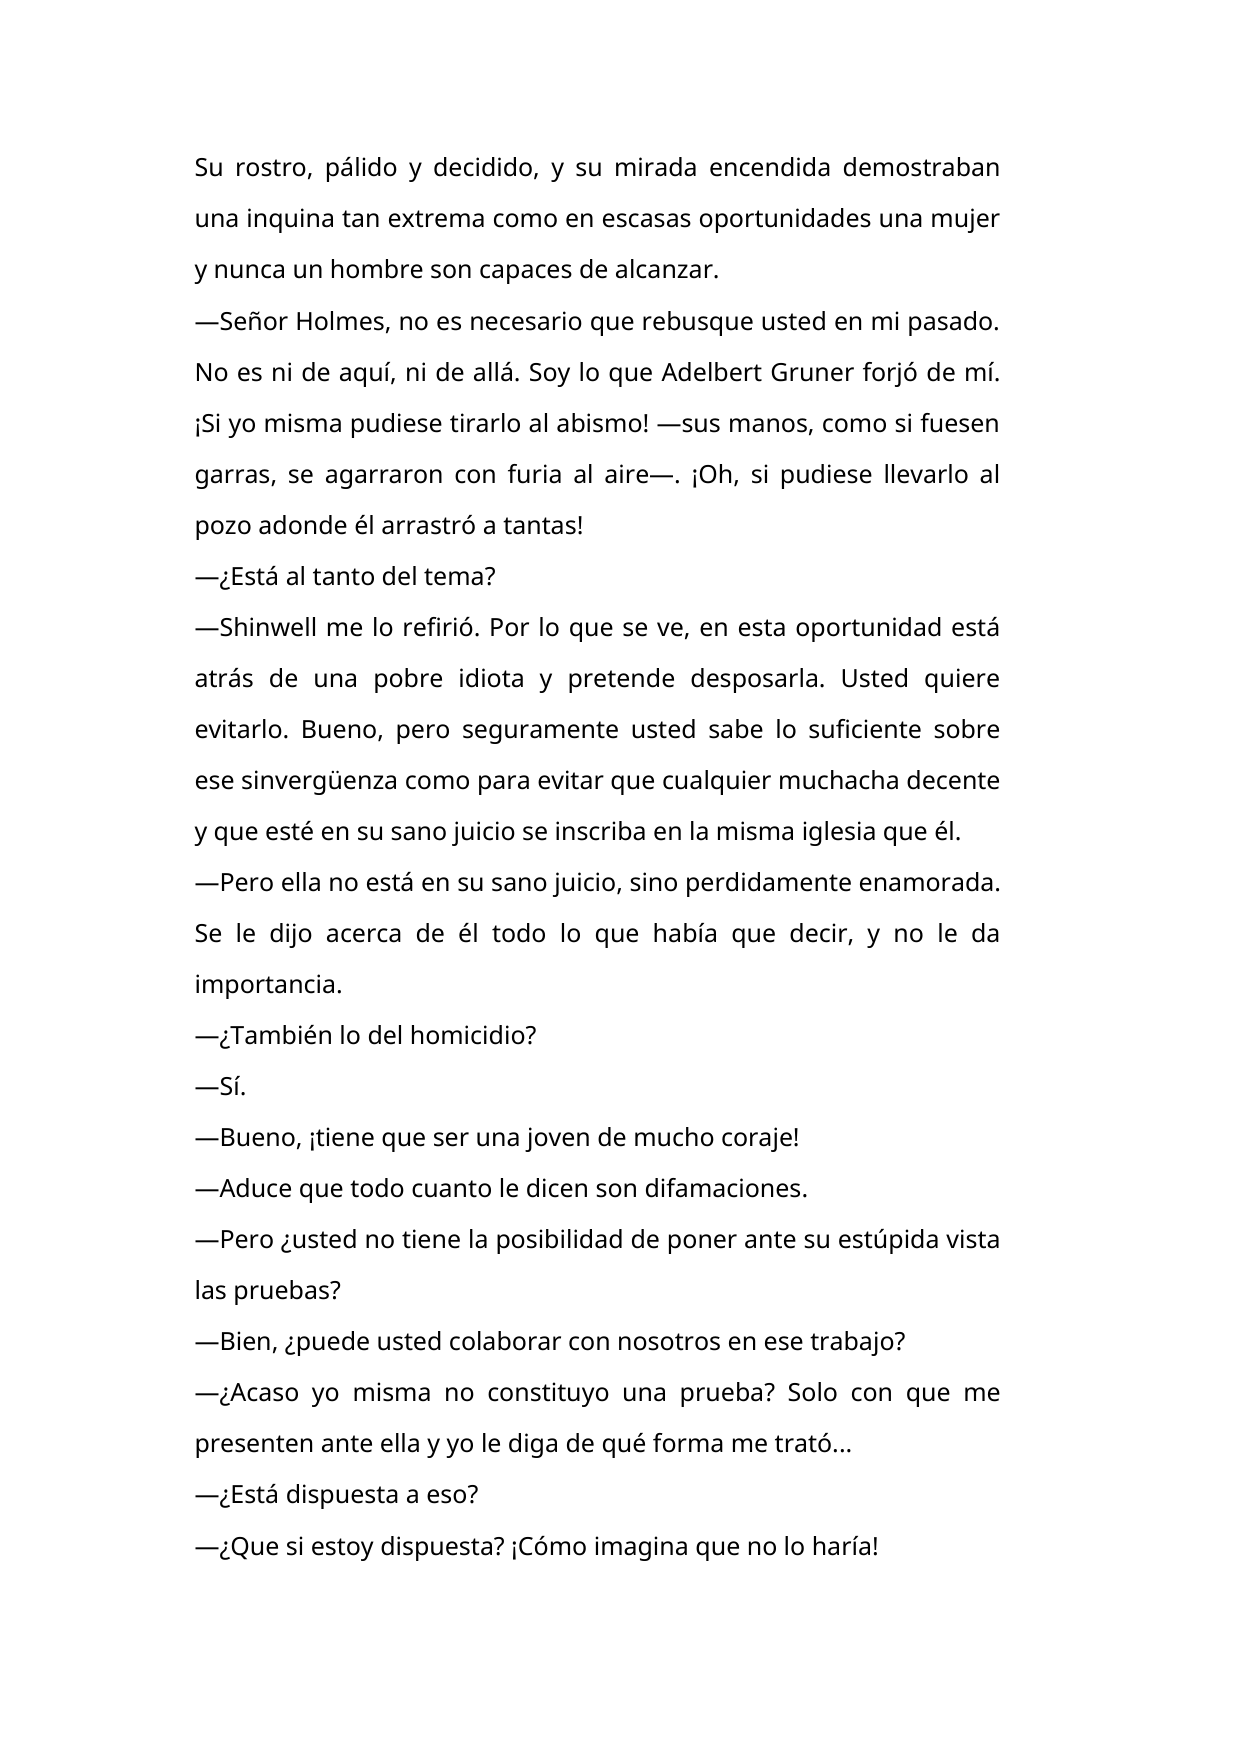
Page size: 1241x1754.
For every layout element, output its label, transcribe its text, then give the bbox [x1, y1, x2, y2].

text —Pero ella no está en su sano juicio, sino perdidamente enamorada. Se le dijo acerca de él todo lo que había que decir, y no le da importancia. [194, 864, 1002, 1001]
text —¿Está dispuesta a eso? [194, 1477, 1002, 1511]
text —Bueno, ¡tiene que ser una joven de mucho coraje! [194, 1120, 1002, 1154]
text —Aduce que todo cuanto le dicen son difamaciones. [194, 1171, 1002, 1205]
text —Bien, ¿puede usted colaborar con nosotros en ese trabajo? [194, 1324, 1002, 1358]
text —Shinwell me lo refirió. Por lo que se ve, en esta oportunidad está atrás de una pobre idiota y pretende desposarla. Usted quiere evitarlo. Bueno, pero seguramente usted sabe lo suficiente sobre ese sinvergüenza como para evitar que cualquier muchacha decente y que esté en su sano juicio se inscriba en la misma iglesia que él. [194, 609, 1002, 848]
text —¿Acaso yo misma no constituyo una prueba? Solo con que me presenten ante ella y yo le diga de qué forma me trató... [194, 1375, 1002, 1460]
text —¿Que si estoy dispuesta? ¡Cómo imagina que no lo haría! [194, 1528, 1002, 1562]
text —¿También lo del homicidio? [194, 1018, 1002, 1052]
text —¿Está al tanto del tema? [194, 558, 1002, 592]
text —Sí. [194, 1069, 1002, 1103]
text —Señor Holmes, no es necesario que rebusque usted en mi pasado. No es ni de aquí, ni de allá. Soy lo que Adelbert Gruner forjó de mí. ¡Si yo misma pudiese tirarlo al abismo! —sus manos, como si fuesen garras, se agarraron con furia al aire—. ¡Oh, si pudiese llevarlo al pozo adonde él arrastró a tantas! [194, 303, 1002, 541]
text Su rostro, pálido y decidido, y su mirada encendida demostraban una inquina tan extrema como en escasas oportunidades una mujer y nunca un hombre son capaces de alcanzar. [194, 150, 1002, 286]
text —Pero ¿usted no tiene la posibilidad de poner ante su estúpida vista las pruebas? [194, 1222, 1002, 1307]
